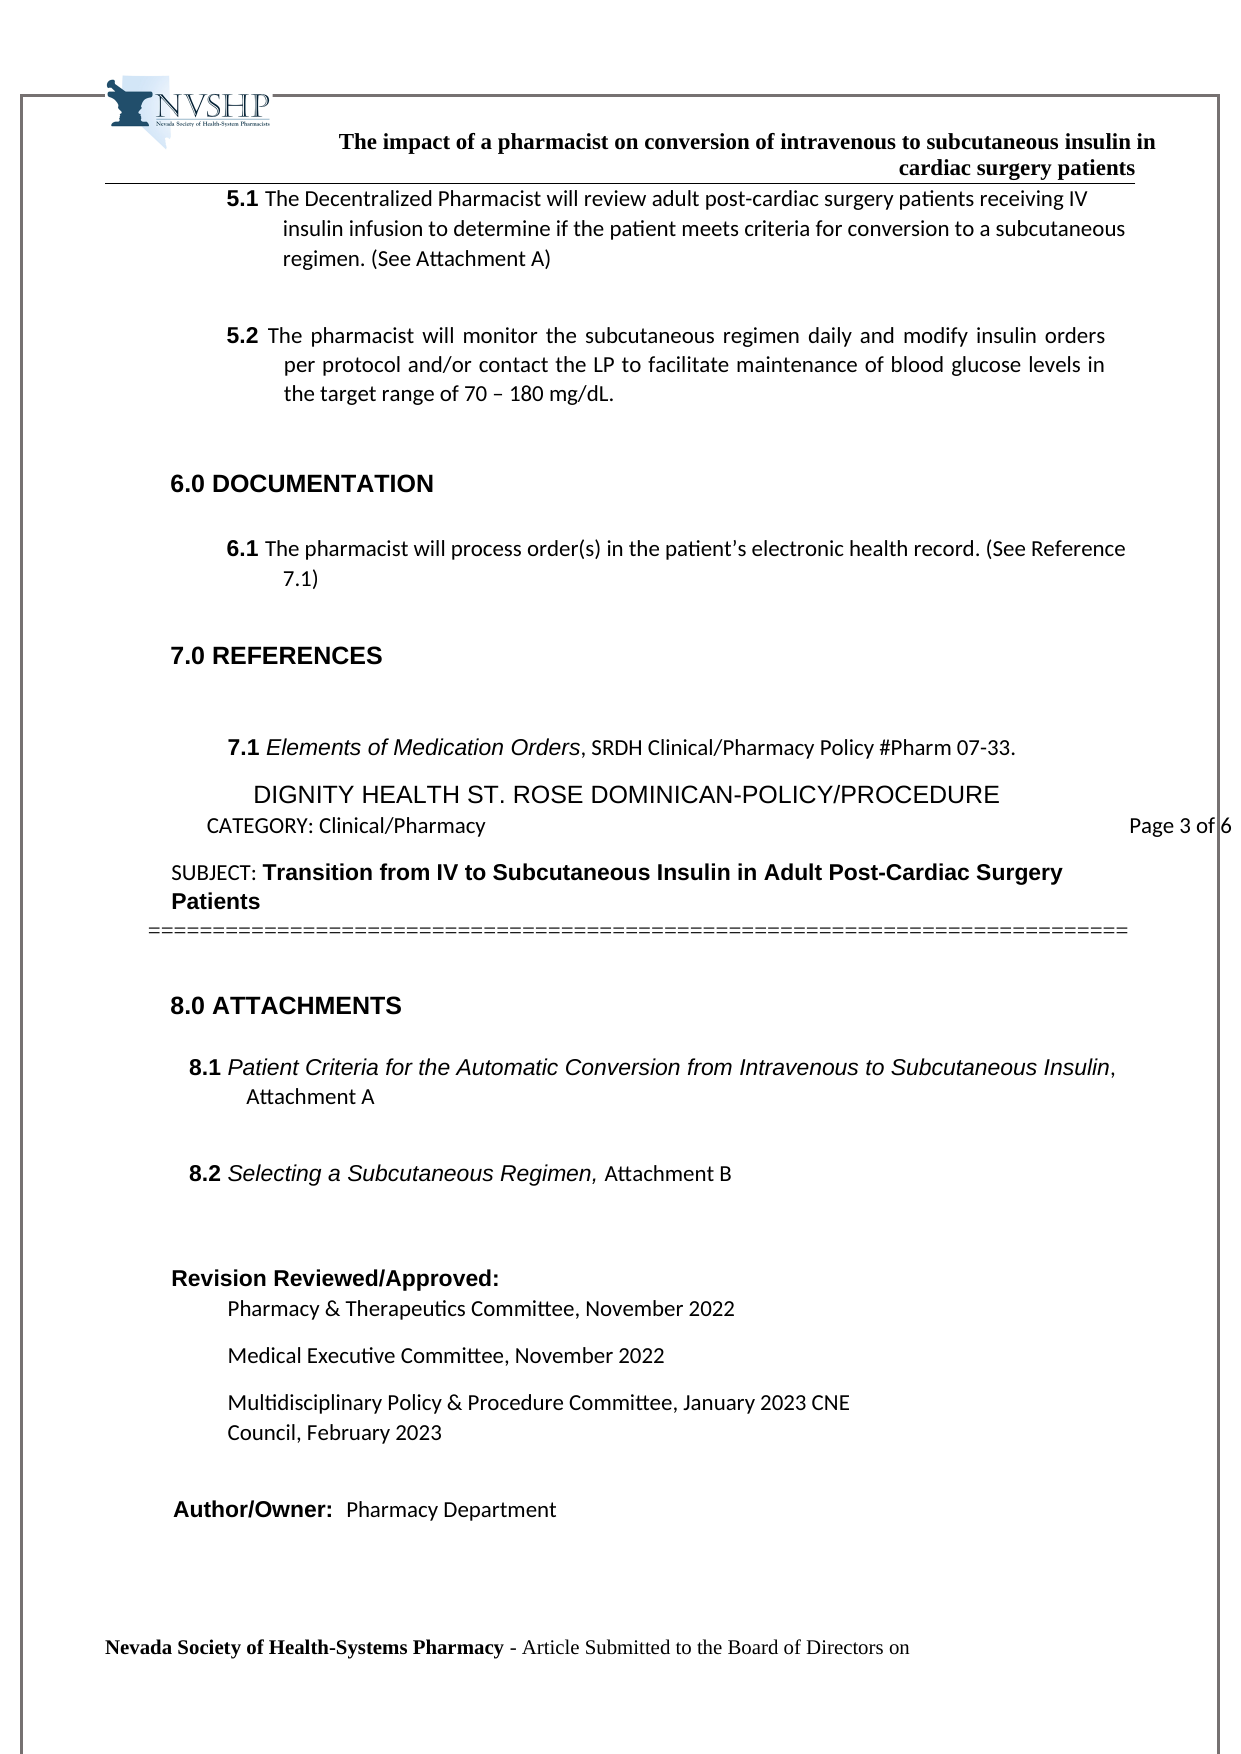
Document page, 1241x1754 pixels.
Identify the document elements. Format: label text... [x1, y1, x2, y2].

text 6.1 The pharmacist will process order(s) in the patient’s electronic health record. (See Reference 7.1) [226, 534, 1135, 592]
text 8.2 Selecting a Subcutaneous Regimen, Attachment B [189, 1159, 1135, 1187]
text SUBJECT: Transition from IV to Subcutaneous Insulin in Adult Post-Cardiac Surgery Patients [171, 858, 1135, 914]
text 7.1 Elements of Medication Orders, SRDH Clinical/Pharmacy Policy #Pharm 07-33. [227, 733, 1135, 761]
text 8.1 Patient Criteria for the Automatic Conversion from Intravenous to Subcutaneous Insulin, Attachment A [189, 1053, 1135, 1110]
text 5.2 The pharmacist will monitor the subcutaneous regimen daily and modify insulin orders per protocol and/or contact the LP to facilitate maintenance of blood glucose levels in the target range of 70 – 180 mg/dL. [226, 321, 1106, 407]
text Medical Executive Committee, November 2022 [227, 1341, 1135, 1369]
subtitle 6.0 DOCUMENTATION [170, 469, 1135, 498]
subtitle 8.0 ATTACHMENTS [170, 991, 1135, 1020]
picture [105, 75, 273, 150]
text Revision Reviewed/Approved: [171, 1265, 1135, 1291]
text CATEGORY: Clinical/Pharmacy Page 3 of 6 [105, 811, 1135, 839]
text ============================================================================ [106, 917, 1129, 943]
subtitle DIGNITY HEALTH ST. ROSE DOMINICAN-POLICY/PROCEDURE [120, 780, 1134, 809]
subtitle 7.0 REFERENCES [170, 641, 1135, 670]
text 5.1 The Decentralized Pharmacist will review adult post-cardiac surgery patients receiving IV insulin infusion to determine if the patient meets criteria for conversion to a subcutaneous regimen. (See Attachment A) [226, 184, 1135, 272]
text Author/Owner: Pharmacy Department [173, 1495, 1135, 1523]
text Pharmacy & Therapeutics Committee, November 2022 [227, 1294, 1135, 1322]
text Multidisciplinary Policy & Procedure Committee, January 2023 CNE Council, February 2023 [227, 1388, 875, 1446]
